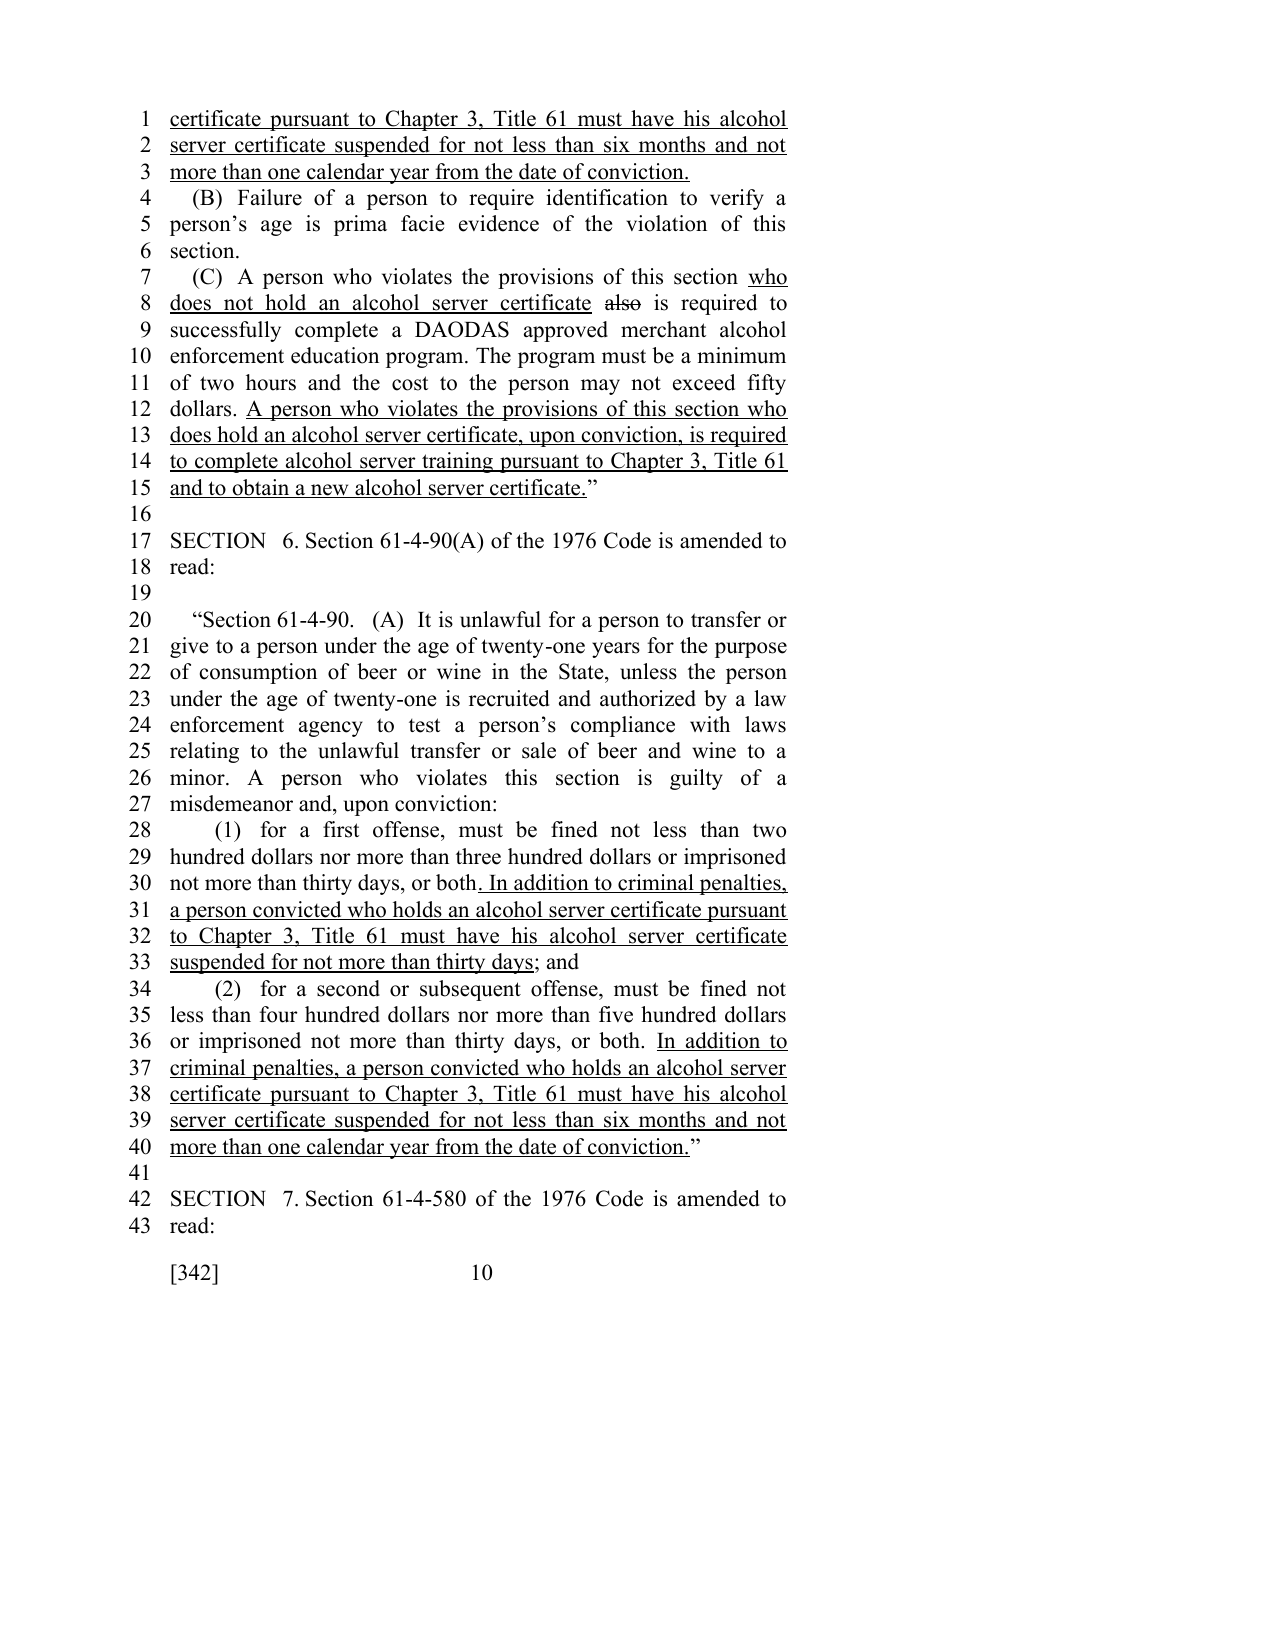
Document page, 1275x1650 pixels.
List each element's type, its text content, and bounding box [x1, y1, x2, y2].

text SECTION 6. Section 61-4-90(A) of the 1976 Code is amended to read: [169, 527, 787, 579]
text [169, 129, 787, 154]
text (1) for a first offense, must be fined not less than two hundred dollars nor more than three hundred dollars or imprisoned not more than thirty days, or both. In addition to criminal penalties, a person convicted who holds an alcohol server certificate pursuant to Chapter 3, Title 61 must have his alcohol server certificate suspended for not more than thirty days; and [169, 817, 787, 919]
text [169, 105, 787, 128]
text SECTION 7. Section 61-4-580 of the 1976 Code is amended to read: [169, 1186, 787, 1238]
text (C) A person who violates the provisions of this section who does not hold an alcohol server certificate also is required to successfully complete a DAODAS approved merchant alcohol enforcement education program. The program must be a minimum of two hours and the cost to the person may not exceed fifty dollars. A person who violates the provisions of this section who does hold an alcohol server certificate, upon conviction, is required to complete alcohol server training pursuant to Chapter 3, Title 61 and to obtain a new alcohol server certificate.” [169, 263, 787, 444]
text (B) Failure of a person to require identification to verify a person’s age is prima facie evidence of the violation of this section. [169, 184, 787, 263]
text (2) for a second or subsequent offense, must be fined not less than four hundred dollars nor more than five hundred dollars or imprisoned not more than thirty days, or both. In addition to criminal penalties, a person convicted who holds an alcohol server certificate pursuant to Chapter 3, Title 61 must have his alcohol server certificate suspended for not less than six months and not more than one calendar year from the date of conviction.” [169, 975, 787, 1077]
text “Section 61-4-90. (A) It is unlawful for a person to transfer or give to a person under the age of twenty-one years for the purpose of consumption of beer or wine in the State, unless the person under the age of twenty-one is recruited and authorized by a law enforcement agency to test a person’s compliance with laws relating to the unlawful transfer or sale of beer and wine to a minor. A person who violates this section is guilty of a misdemeanor and, upon conviction: [169, 606, 787, 817]
